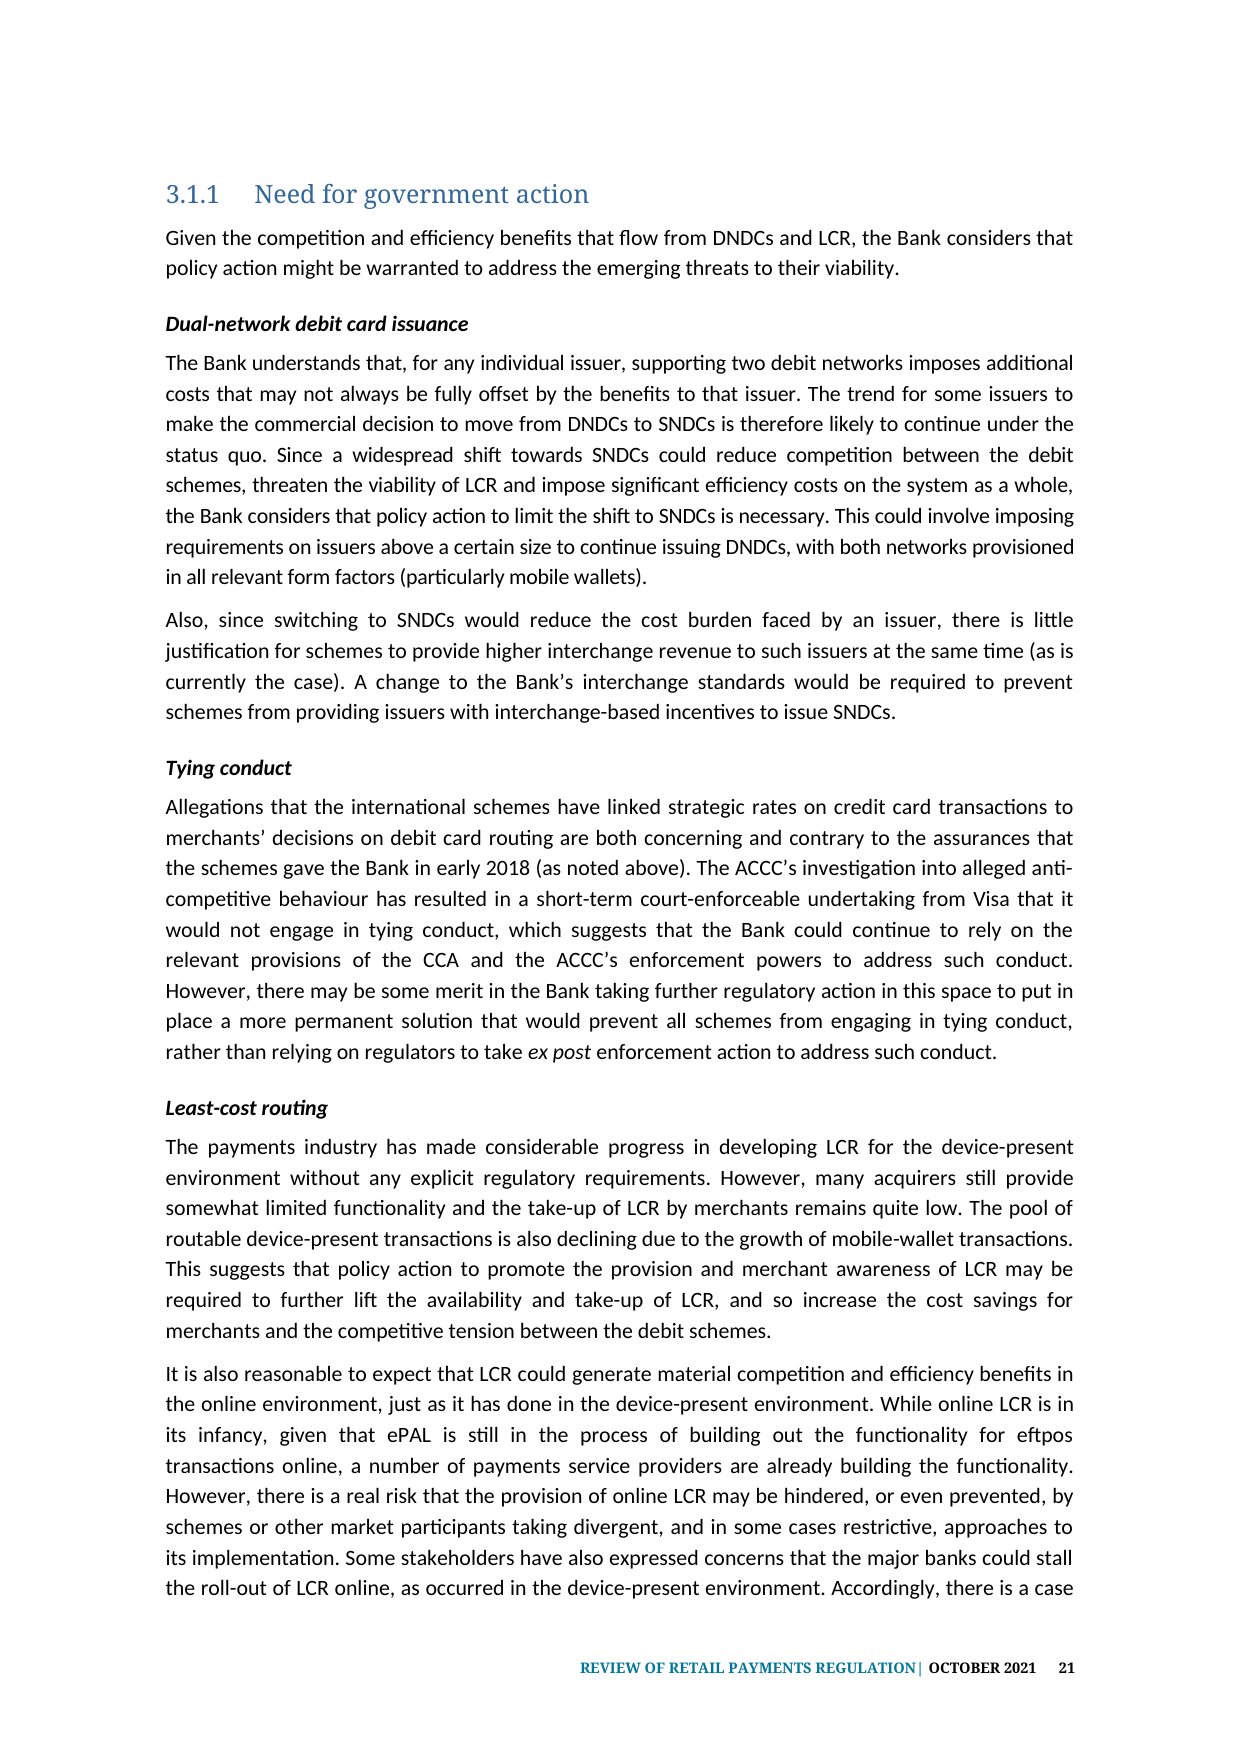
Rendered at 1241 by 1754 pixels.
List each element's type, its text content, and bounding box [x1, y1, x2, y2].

text The payments industry has made considerable progress in developing LCR for the device-present environment without any explicit regulatory requirements. However, many acquirers still provide somewhat limited functionality and the take-up of LCR by merchants remains quite low. The pool of routable device-present transactions is also declining due to the growth of mobile-wallet transactions. This suggests that policy action to promote the provision and merchant awareness of LCR may be required to further lift the availability and take-up of LCR, and so increase the cost savings for merchants and the competitive tension between the debit schemes. [165, 1133, 1075, 1343]
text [165, 1360, 1075, 1601]
text Also, since switching to SNDCs would reduce the cost burden faced by an issuer, there is little justification for schemes to provide higher interchange revenue to such issuers at the same time (as is currently the case). A change to the Bank’s interchange standards would be required to prevent schemes from providing issuers with interchange-based incentives to issue SNDCs. [165, 607, 1075, 725]
subtitle Tying conduct [165, 754, 1075, 781]
subtitle Least-cost routing [165, 1094, 1075, 1121]
subtitle Need for government action [166, 177, 1075, 211]
subtitle Dual-network debit card issuance [165, 310, 1075, 337]
text Allegations that the international schemes have linked strategic rates on credit card transactions to merchants’ decisions on debit card routing are both concerning and contrary to the assurances that the schemes gave the Bank in early 2018 (as noted above). The ACCC’s investigation into alleged anti-competitive behaviour has resulted in a short-term court-enforceable undertaking from Visa that it would not engage in tying conduct, which suggests that the Bank could continue to rely on the relevant provisions of the CCA and the ACCC’s enforcement powers to address such conduct. However, there may be some merit in the Bank taking further regulatory action in this space to put in place a more permanent solution that would prevent all schemes from engaging in tying conduct, rather than relying on regulators to take ex post enforcement action to address such conduct. [165, 793, 1075, 1065]
text The Bank understands that, for any individual issuer, supporting two debit networks imposes additional costs that may not always be fully offset by the benefits to that issuer. The trend for some issuers to make the commercial decision to move from DNDCs to SNDCs is therefore likely to continue under the status quo. Since a widespread shift towards SNDCs could reduce competition between the debit schemes, threaten the viability of LCR and impose significant efficiency costs on the system as a whole, the Bank considers that policy action to limit the shift to SNDCs is necessary. This could involve imposing requirements on issuers above a certain size to continue issuing DNDCs, with both networks provisioned in all relevant form factors (particularly mobile wallets). [165, 349, 1075, 590]
text Given the competition and efficiency benefits that flow from DNDCs and LCR, the Bank considers that policy action might be warranted to address the emerging threats to their viability. [165, 224, 1075, 281]
